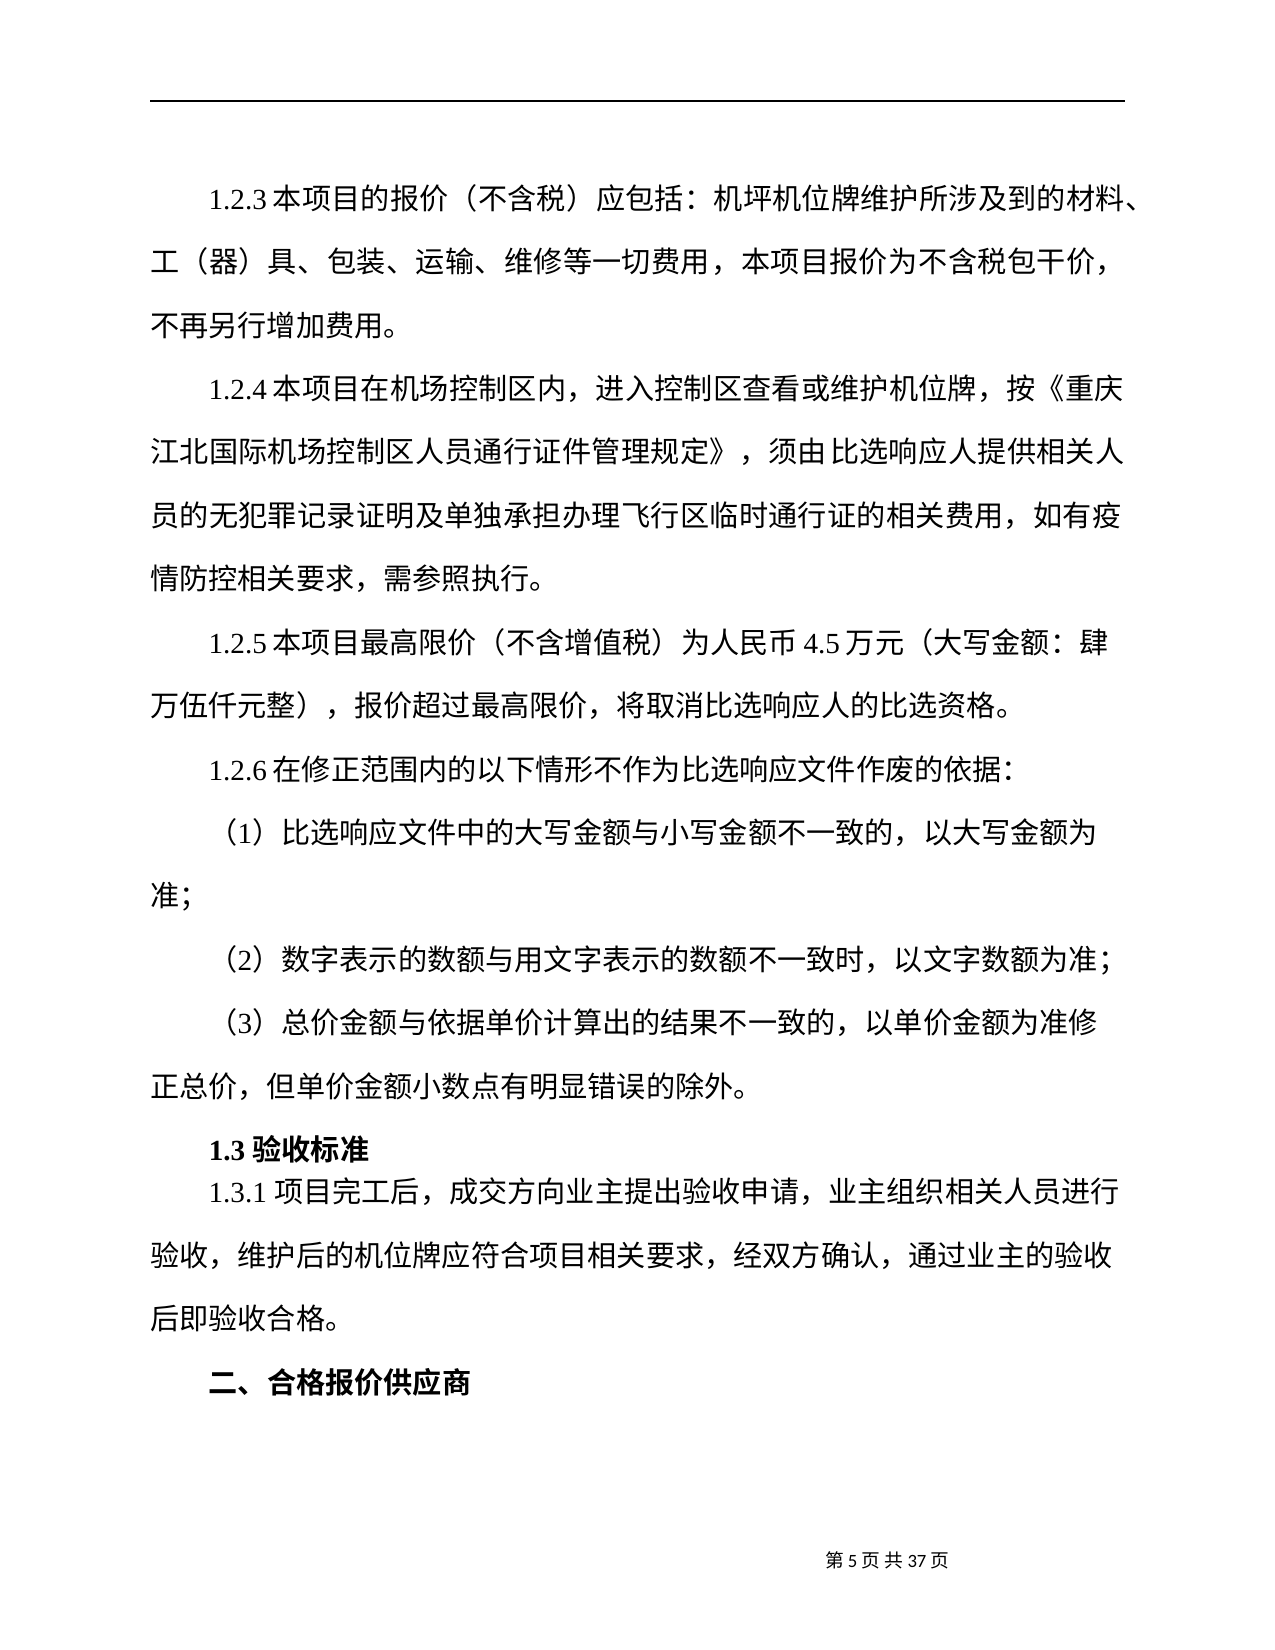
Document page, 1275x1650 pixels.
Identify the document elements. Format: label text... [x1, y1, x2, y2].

text 1.2.6在修正范围内的以下情形不作为比选响应文件作废的依据： [150, 746, 1125, 788]
text （3）总价金额与依据单价计算出的结果不一致的，以单价金额为准修正总价，但单价金额小数点有明显错误的除外。 [150, 1000, 1125, 1106]
text 1.3 验收标准 [150, 1127, 1125, 1169]
text 1.3.1 项目完工后，成交方向业主提出验收申请，业主组织相关人员进行验收，维护后的机位牌应符合项目相关要求，经双方确认，通过业主的验收后即验收合格。 [150, 1169, 1125, 1338]
text 1.2.5本项目最高限价（不含增值税）为人民币4.5万元（大写金额：肆万伍仟元整），报价超过最高限价，将取消比选响应人的比选资格。 [150, 619, 1125, 725]
text 1.2.3本项目的报价（不含税）应包括：机坪机位牌维护所涉及到的材料、工（器）具、包装、运输、维修等一切费用，本项目报价为不含税包干价，不再另行增加费用。 [150, 175, 1125, 344]
text （2）数字表示的数额与用文字表示的数额不一致时，以文字数额为准； [150, 936, 1125, 979]
text 二、合格报价供应商 [150, 1359, 1125, 1402]
text （1）比选响应文件中的大写金额与小写金额不一致的，以大写金额为准； [150, 809, 1125, 915]
text 1.2.4本项目在机场控制区内，进入控制区查看或维护机位牌，按《重庆江北国际机场控制区人员通行证件管理规定》，须由比选响应人提供相关人员的无犯罪记录证明及单独承担办理飞行区临时通行证的相关费用，如有疫情防控相关要求，需参照执行。 [150, 366, 1125, 598]
